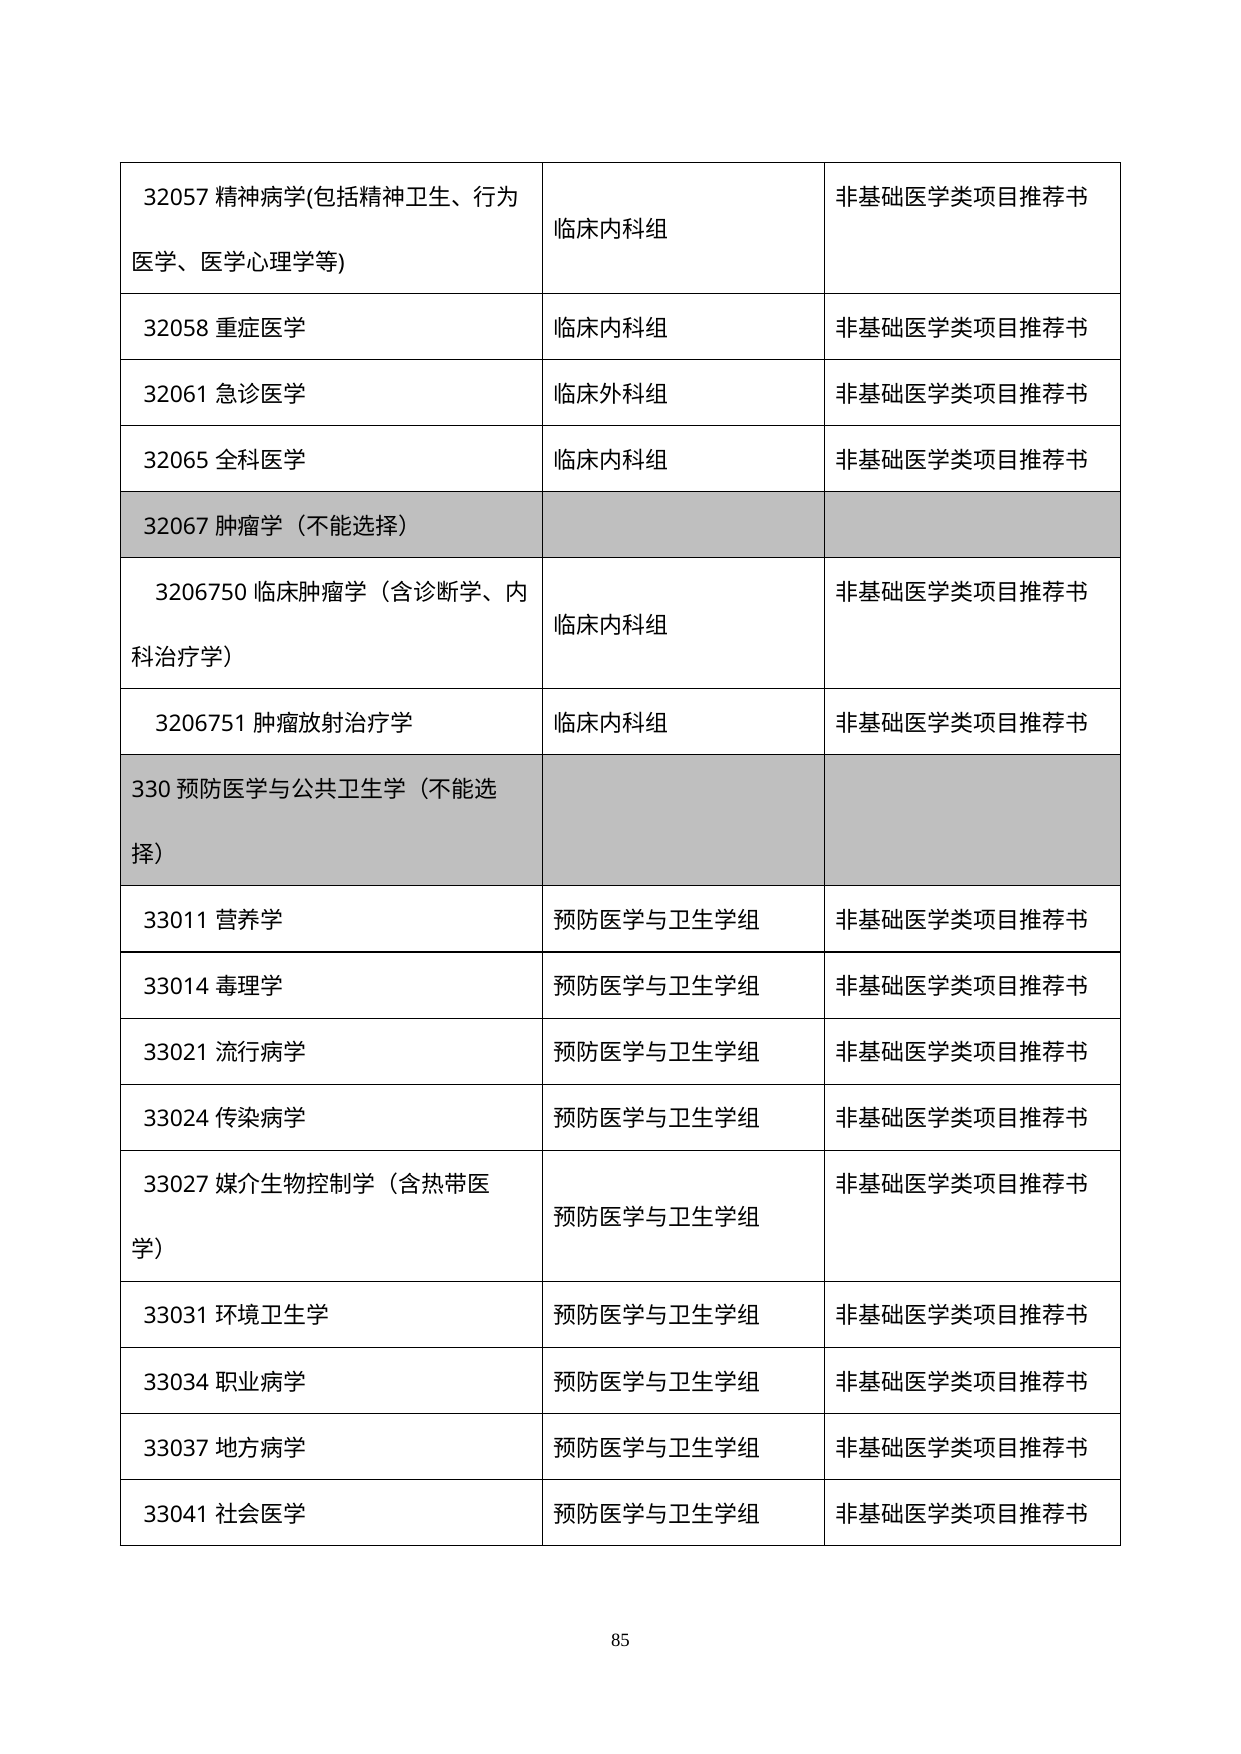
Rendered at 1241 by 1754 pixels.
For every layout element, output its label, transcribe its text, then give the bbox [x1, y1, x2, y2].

table_cell 33024 传染病学 [121, 1085, 542, 1149]
table_cell 33014 毒理学 [121, 953, 542, 1017]
table_cell 非基础医学类项目推荐书 [825, 689, 1120, 754]
table_cell 预防医学与卫生学组 [543, 953, 824, 1017]
table_cell 32057 精神病学(包括精神卫生、行为医学、医学心理学等) [121, 163, 542, 293]
table_cell 32065 全科医学 [121, 426, 542, 491]
table_cell 临床内科组 [543, 163, 824, 293]
table_cell 33027 媒介生物控制学（含热带医学） [121, 1151, 542, 1281]
table_cell [543, 755, 824, 885]
table_cell 预防医学与卫生学组 [543, 1151, 824, 1281]
table_cell 预防医学与卫生学组 [543, 1348, 824, 1413]
table_cell 临床内科组 [543, 689, 824, 754]
table_cell 预防医学与卫生学组 [543, 1414, 824, 1479]
table_cell 预防医学与卫生学组 [543, 1085, 824, 1149]
table_cell 33037 地方病学 [121, 1414, 542, 1479]
table_cell 非基础医学类项目推荐书 [825, 1414, 1120, 1479]
table_cell 3206750 临床肿瘤学（含诊断学、内科治疗学） [121, 558, 542, 688]
table_cell 3206751 肿瘤放射治疗学 [121, 689, 542, 754]
table_cell [825, 492, 1120, 557]
table_cell 预防医学与卫生学组 [543, 886, 824, 951]
table_cell 33041 社会医学 [121, 1480, 542, 1545]
table_cell 33011 营养学 [121, 886, 542, 951]
table_cell 非基础医学类项目推荐书 [825, 1019, 1120, 1083]
table_cell 临床内科组 [543, 558, 824, 688]
table_cell 非基础医学类项目推荐书 [825, 1348, 1120, 1413]
table_cell 预防医学与卫生学组 [543, 1019, 824, 1083]
table_cell 预防医学与卫生学组 [543, 1282, 824, 1347]
table_cell [825, 755, 1120, 885]
table_cell 非基础医学类项目推荐书 [825, 1085, 1120, 1149]
table_cell 330 预防医学与公共卫生学（不能选择） [121, 755, 542, 885]
table_cell 临床外科组 [543, 360, 824, 425]
table_cell 33031 环境卫生学 [121, 1282, 542, 1347]
table_cell 非基础医学类项目推荐书 [825, 558, 1120, 688]
table_cell 临床内科组 [543, 294, 824, 359]
table_cell 非基础医学类项目推荐书 [825, 886, 1120, 951]
table_cell 32067 肿瘤学（不能选择） [121, 492, 542, 557]
table_cell 非基础医学类项目推荐书 [825, 953, 1120, 1017]
table_cell 非基础医学类项目推荐书 [825, 360, 1120, 425]
table_cell [543, 492, 824, 557]
table_cell 33021 流行病学 [121, 1019, 542, 1083]
table_cell 非基础医学类项目推荐书 [825, 1480, 1120, 1545]
table_cell 非基础医学类项目推荐书 [825, 163, 1120, 293]
table_cell 32061 急诊医学 [121, 360, 542, 425]
table_cell 33034 职业病学 [121, 1348, 542, 1413]
table_cell 非基础医学类项目推荐书 [825, 294, 1120, 359]
table_cell 预防医学与卫生学组 [543, 1480, 824, 1545]
table_cell 临床内科组 [543, 426, 824, 491]
table_cell 非基础医学类项目推荐书 [825, 1151, 1120, 1281]
table_cell 32058 重症医学 [121, 294, 542, 359]
table_cell 非基础医学类项目推荐书 [825, 426, 1120, 491]
table_cell 非基础医学类项目推荐书 [825, 1282, 1120, 1347]
